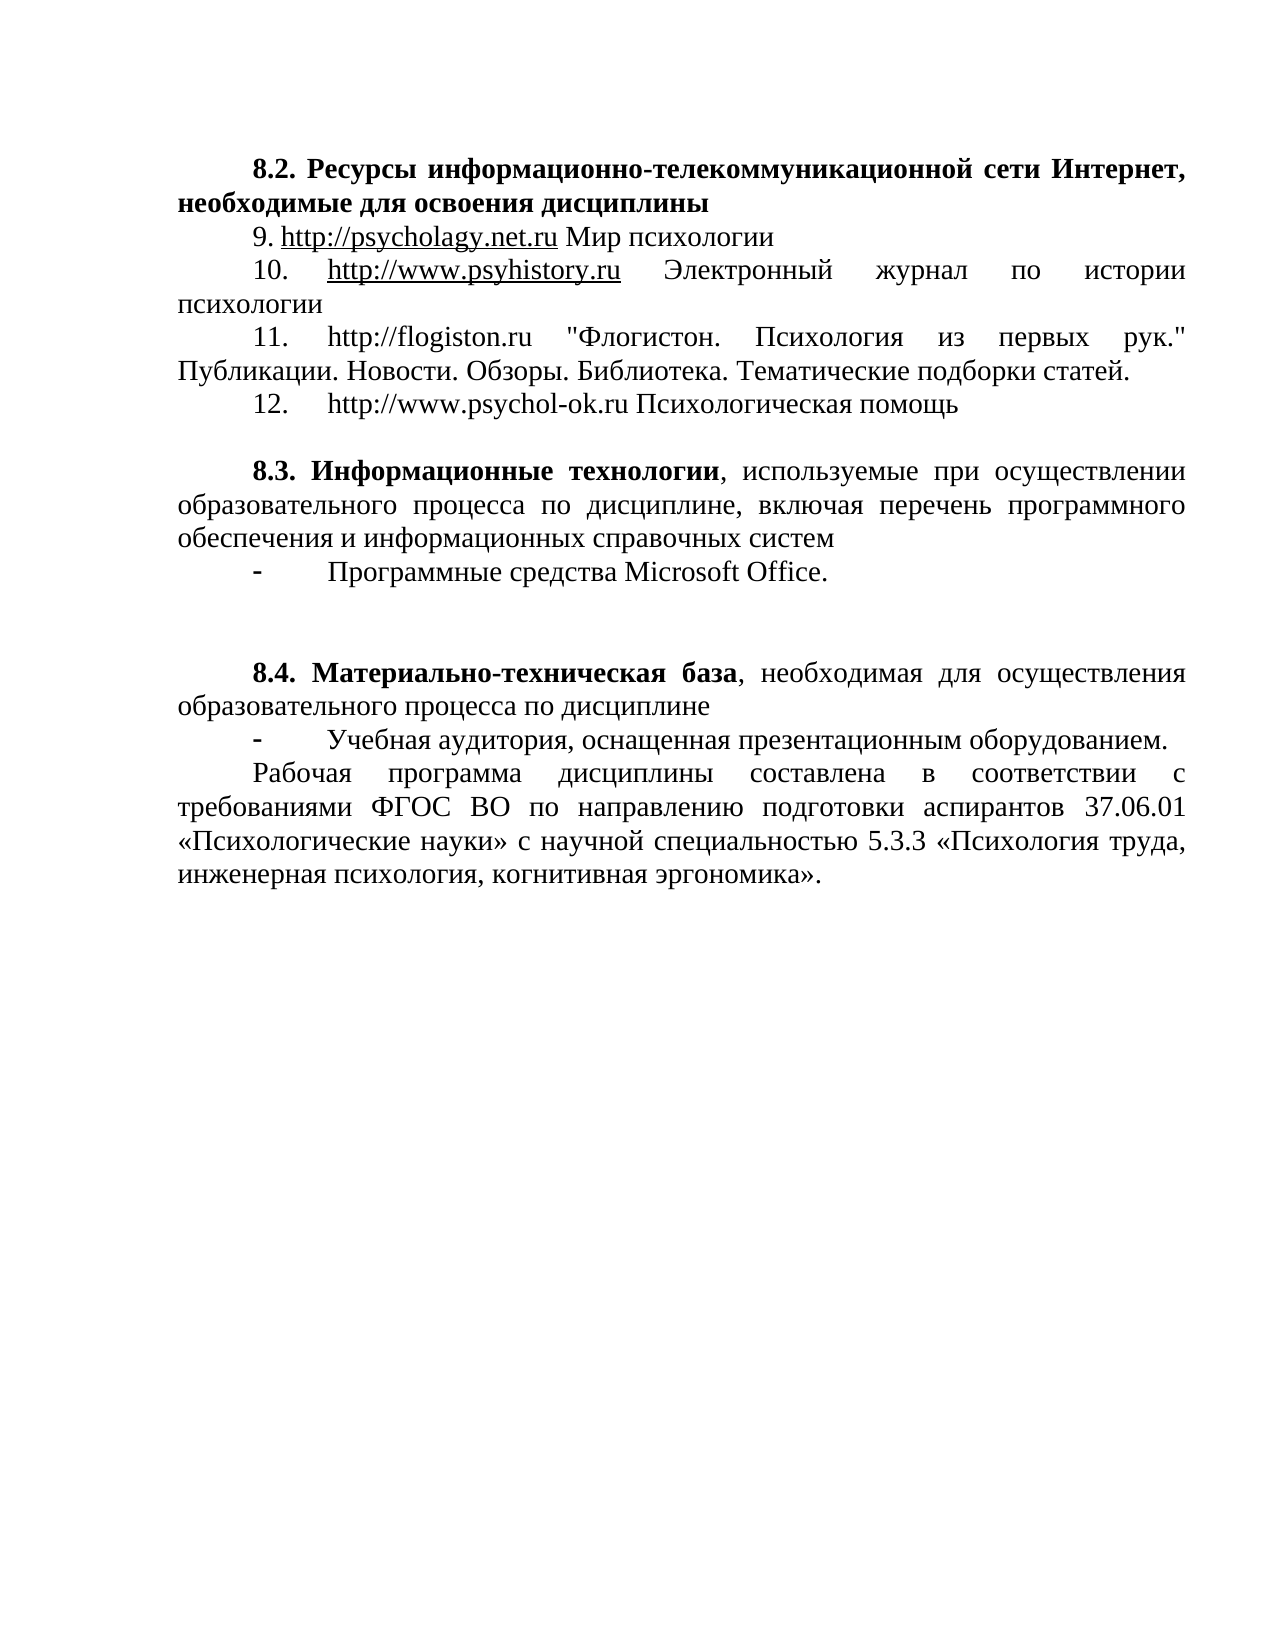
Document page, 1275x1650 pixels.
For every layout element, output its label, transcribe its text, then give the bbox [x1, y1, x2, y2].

text 8.2. Ресурсы информационно-телекоммуникационной сети Интернет, необходимые для освоения дисциплины [177, 152, 1186, 219]
list http://www.psyhistory.ru Электронный журнал по истории психологии [177, 252, 1186, 319]
list http://psycholagy.net.ru Мир психологии [177, 219, 1186, 252]
text 8.4. Материально-техническая база, необходимая для осуществления образовательного процесса по дисциплине [177, 655, 1186, 722]
text 8.3. Информационные технологии, используемые при осуществлении образовательного процесса по дисциплине, включая перечень программного обеспечения и информационных справочных систем [177, 453, 1186, 554]
list Учебная аудитория, оснащенная презентационным оборудованием. [177, 722, 1186, 756]
list Программные средства Microsoft Office. [177, 554, 1186, 588]
list http://flogiston.ru "Флогистон. Психология из первых рук." Публикации. Новости. Обзоры. Библиотека. Тематические подборки статей. [177, 319, 1186, 386]
text Рабочая программа дисциплины составлена в соответствии с требованиями ФГОС ВО по направлению подготовки аспирантов 37.06.01 «Психологические науки» с научной специальностью 5.3.3 «Психология труда, инженерная психология, когнитивная эргономика». [177, 756, 1186, 890]
list http://www.psychol-ok.ru Психологическая помощь [177, 386, 1186, 420]
